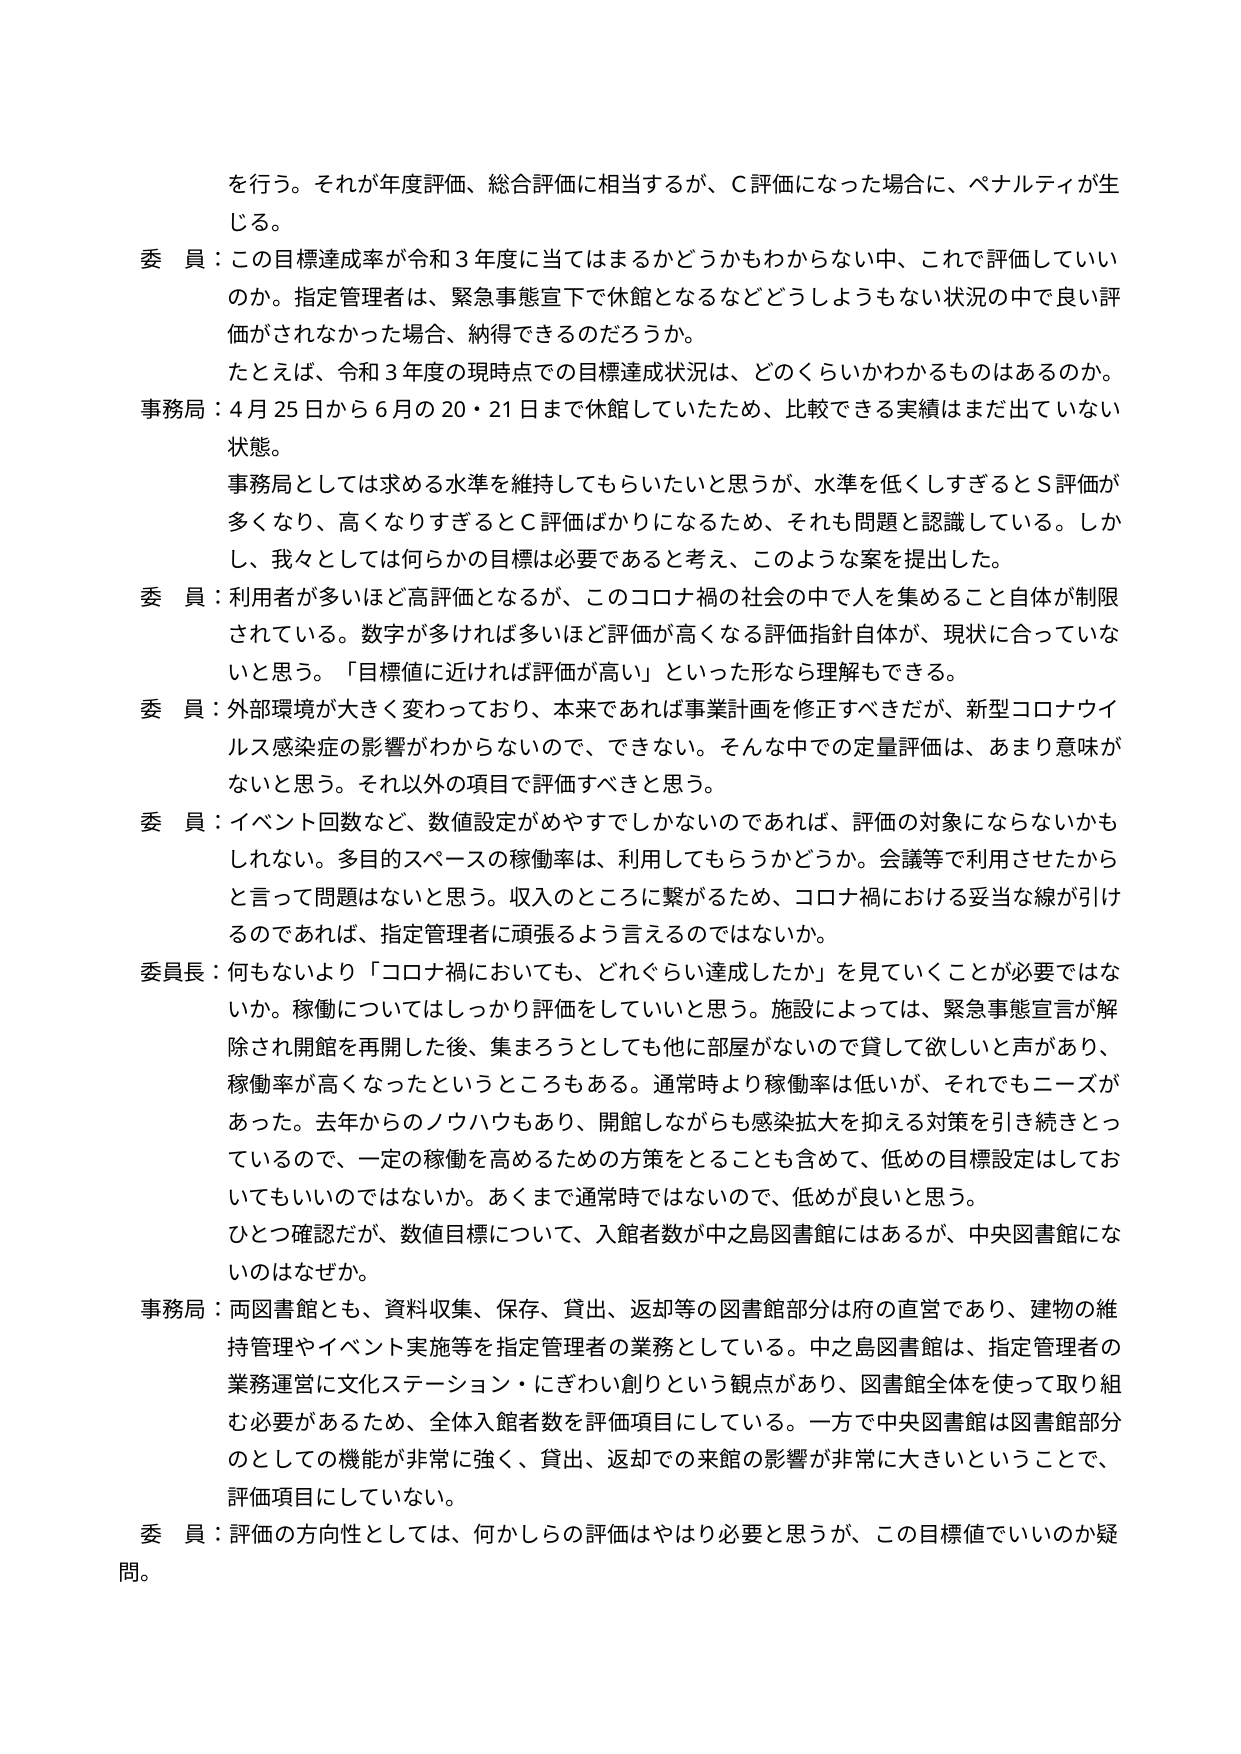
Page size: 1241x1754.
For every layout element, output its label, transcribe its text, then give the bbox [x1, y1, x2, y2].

text 委 員：利用者が多いほど高評価となるが、このコロナ禍の社会の中で人を集めること自体が制限されている。数字が多ければ多いほど評価が高くなる評価指針自体が、現状に合っていないと思う。「目標値に近ければ評価が高い」といった形なら理解もできる。 [140, 577, 1122, 689]
text たとえば、令和3年度の現時点での目標達成状況は、どのくらいかわかるものはあるのか。 [118, 352, 1122, 389]
text 委 員：外部環境が大きく変わっており、本来であれば事業計画を修正すべきだが、新型コロナウイルス感染症の影響がわからないので、できない。そんな中での定量評価は、あまり意味がないと思う。それ以外の項目で評価すべきと思う。 [140, 689, 1122, 802]
text 委員長：何もないより「コロナ禍においても、どれぐらい達成したか」を見ていくことが必要ではないか。稼働についてはしっかり評価をしていいと思う。施設によっては、緊急事態宣言が解除され開館を再開した後、集まろうとしても他に部屋がないので貸して欲しいと声があり、稼働率が高くなったというところもある。通常時より稼働率は低いが、それでもニーズがあった。去年からのノウハウもあり、開館しながらも感染拡大を抑える対策を引き続きとっているので、一定の稼働を高めるための方策をとることも含めて、低めの目標設定はしておいてもいいのではないか。あくまで通常時ではないので、低めが良いと思う。 [140, 952, 1122, 1214]
text 事務局：両図書館とも、資料収集、保存、貸出、返却等の図書館部分は府の直営であり、建物の維持管理やイベント実施等を指定管理者の業務としている。中之島図書館は、指定管理者の業務運営に文化ステーション・にぎわい創りという観点があり、図書館全体を使って取り組む必要があるため、全体入館者数を評価項目にしている。一方で中央図書館は図書館部分のとしての機能が非常に強く、貸出、返却での来館の影響が非常に大きいということで、評価項目にしていない。 [140, 1289, 1122, 1514]
text ひとつ確認だが、数値目標について、入館者数が中之島図書館にはあるが、中央図書館にないのはなぜか。 [227, 1214, 1122, 1289]
text 委 員：この目標達成率が令和３年度に当てはまるかどうかもわからない中、これで評価していいのか。指定管理者は、緊急事態宣下で休館となるなどどうしようもない状況の中で良い評価がされなかった場合、納得できるのだろうか。 [140, 239, 1122, 352]
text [140, 164, 1122, 239]
text 事務局：4月25日から6月の20・21日まで休館していたため、比較できる実績はまだ出ていない状態。 [140, 389, 1122, 464]
text 委 員：評価の方向性としては、何かしらの評価はやはり必要と思うが、この目標値でいいのか疑問。 [118, 1514, 1122, 1589]
text 委 員：イベント回数など、数値設定がめやすでしかないのであれば、評価の対象にならないかもしれない。多目的スペースの稼働率は、利用してもらうかどうか。会議等で利用させたからと言って問題はないと思う。収入のところに繋がるため、コロナ禍における妥当な線が引けるのであれば、指定管理者に頑張るよう言えるのではないか。 [140, 802, 1122, 952]
text 事務局としては求める水準を維持してもらいたいと思うが、水準を低くしすぎるとＳ評価が多くなり、高くなりすぎるとＣ評価ばかりになるため、それも問題と認識している。しかし、我々としては何らかの目標は必要であると考え、このような案を提出した。 [227, 464, 1122, 577]
